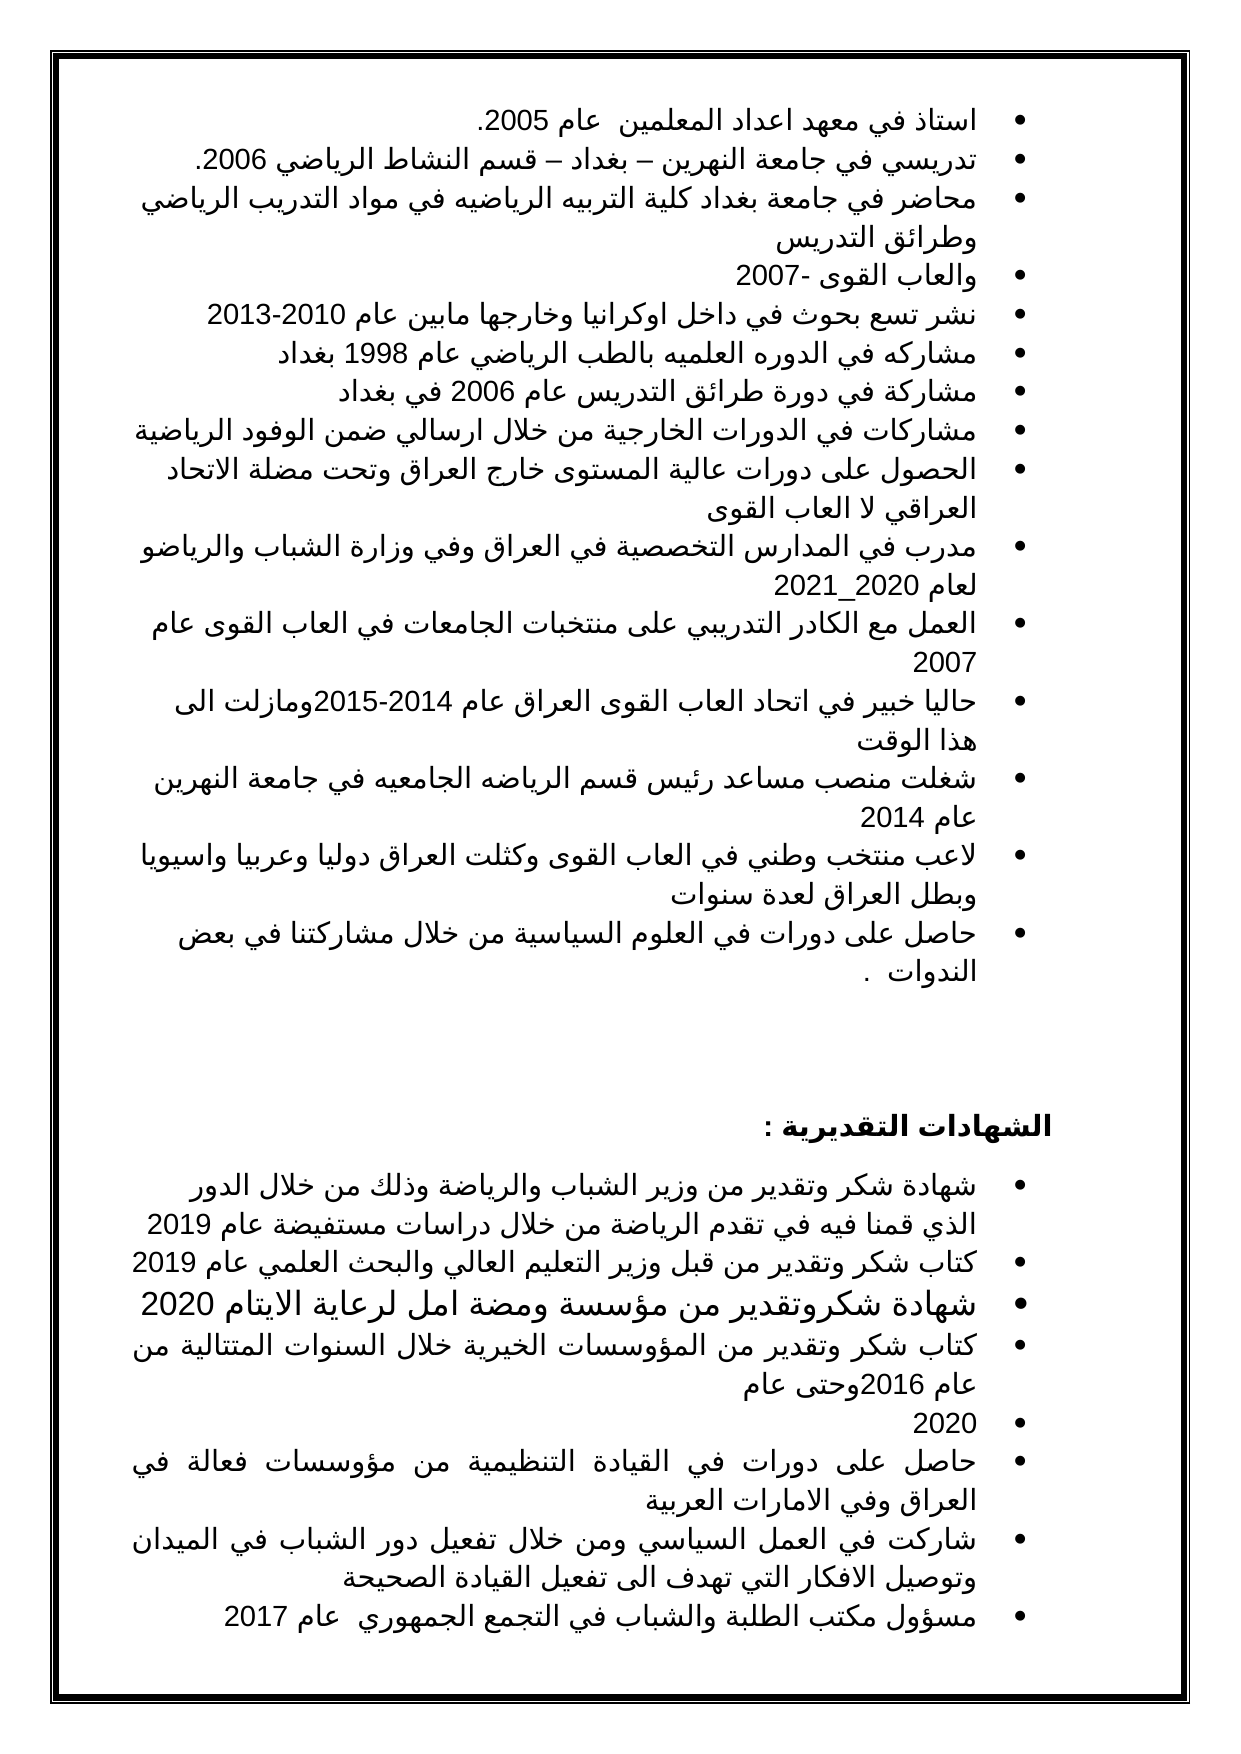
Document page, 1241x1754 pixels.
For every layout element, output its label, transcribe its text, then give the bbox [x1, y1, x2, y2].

list شاركت في العمل السياسي ومن خلال تفعيل دور الشباب في الميدان وتوصيل الافكار التي تهدف الى تفعيل القيادة الصحيحة [131, 1522, 1015, 1594]
list تدريسي في جامعة النهرين – بغداد – قسم النشاط الرياضي 2006. [131, 142, 1015, 176]
list العمل مع الكادر التدريبي على منتخبات الجامعات في العاب القوى عام 2007 [131, 607, 1015, 679]
list شغلت منصب مساعد رئيس قسم الرياضه الجامعيه في جامعة النهرين عام 2014 [131, 761, 1015, 833]
list مدرب في المدارس التخصصية في العراق وفي وزارة الشباب والرياضو لعام 2020_2021 [131, 529, 1015, 602]
list شهادة شكر وتقدير من وزير الشباب والرياضة وذلك من خلال الدور الذي قمنا فيه في تقدم الرياضة من خلال دراسات مستفيضة عام 2019 [131, 1168, 1015, 1240]
list مسؤول مكتب الطلبة والشباب في التجمع الجمهوري عام 2017 [131, 1599, 1015, 1633]
list مشاركة في دورة طرائق التدريس عام 2006 في بغداد [131, 374, 1015, 408]
list مشاركات في الدورات الخارجية من خلال ارسالي ضمن الوفود الرياضية [131, 413, 1015, 447]
list شهادة شكروتقدير من مؤسسة ومضة امل لرعاية الايتام 2020 [131, 1284, 1015, 1323]
list مشاركه في الدوره العلميه بالطب الرياضي عام 1998 بغداد [131, 336, 1015, 369]
list حاليا خبير في اتحاد العاب القوى العراق عام 2014-2015ومازلت الى هذا الوقت [131, 684, 1015, 756]
list حاصل على دورات في العلوم السياسية من خلال مشاركتنا في بعض الندوات . [131, 916, 1015, 988]
list كتاب شكر وتقدير من قبل وزير التعليم العالي والبحث العلمي عام 2019 [131, 1245, 1015, 1279]
list 2020 [131, 1406, 1015, 1439]
list حاصل على دورات في القيادة التنظيمية من مؤوسسات فعالة في العراق وفي الامارات العربية [131, 1444, 1015, 1517]
list نشر تسع بحوث في داخل اوكرانيا وخارجها مابين عام 2010-2013 [131, 297, 1015, 331]
list الحصول على دورات عالية المستوى خارج العراق وتحت مضلة الاتحاد العراقي لا العاب القوى [131, 452, 1015, 524]
list لاعب منتخب وطني في العاب القوى وكثلت العراق دوليا وعربيا واسيويا وبطل العراق لعدة سنوات [131, 838, 1015, 911]
list محاضر في جامعة بغداد كلية التربيه الرياضيه في مواد التدريب الرياضي وطرائق التدريس [131, 181, 1015, 253]
list والعاب القوى -2007 [131, 258, 1015, 292]
list استاذ في معهد اعداد المعلمين عام 2005. [131, 103, 1015, 137]
text الشهادات التقديرية : [131, 1109, 1053, 1142]
list كتاب شكر وتقدير من المؤوسسات الخيرية خلال السنوات المتتالية من عام 2016وحتى عام [131, 1328, 1015, 1401]
